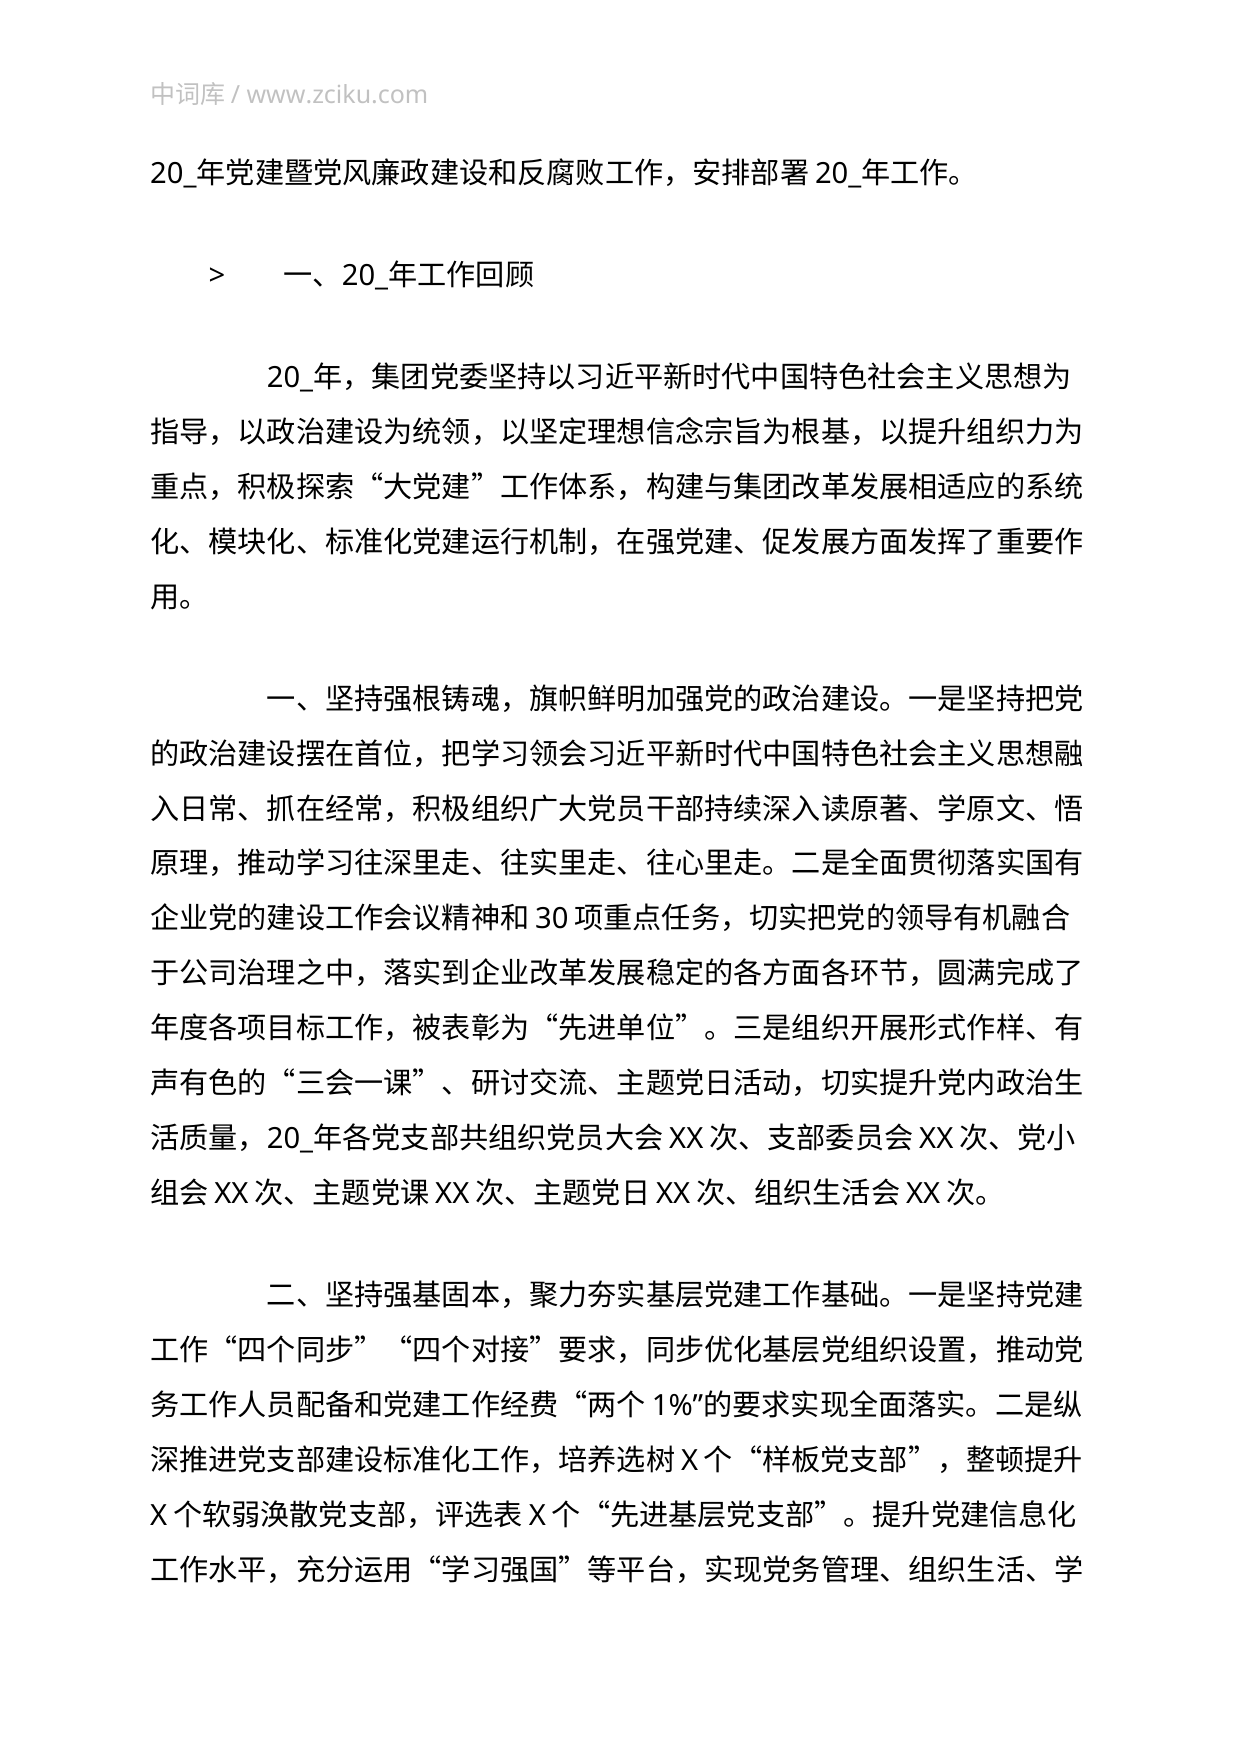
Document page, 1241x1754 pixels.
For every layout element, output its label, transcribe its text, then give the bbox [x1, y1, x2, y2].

text 一、坚持强根铸魂，旗帜鲜明加强党的政治建设。一是坚持把党的政治建设摆在首位，把学习领会习近平新时代中国特色社会主义思想融入日常、抓在经常，积极组织广大党员干部持续深入读原著、学原文、悟原理，推动学习往深里走、往实里走、往心里走。二是全面贯彻落实国有企业党的建设工作会议精神和30项重点任务，切实把党的领导有机融合于公司治理之中，落实到企业改革发展稳定的各方面各环节，圆满完成了年度各项目标工作，被表彰为“先进单位”。三是组织开展形式作样、有声有色的“三会一课”、研讨交流、主题党日活动，切实提升党内政治生活质量，20_年各党支部共组织党员大会XX次、支部委员会XX次、党小组会XX次、主题党课XX次、主题党日XX次、组织生活会XX次。 [150, 675, 1090, 1212]
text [150, 150, 1090, 192]
text 20_年，集团党委坚持以习近平新时代中国特色社会主义思想为指导，以政治建设为统领，以坚定理想信念宗旨为根基，以提升组织力为重点，积极探索“大党建”工作体系，构建与集团改革发展相适应的系统化、模块化、标准化党建运行机制，在强党建、促发展方面发挥了重要作用。 [150, 354, 1090, 616]
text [150, 1272, 1090, 1589]
text > 一、20_年工作回顾 [150, 252, 1090, 294]
